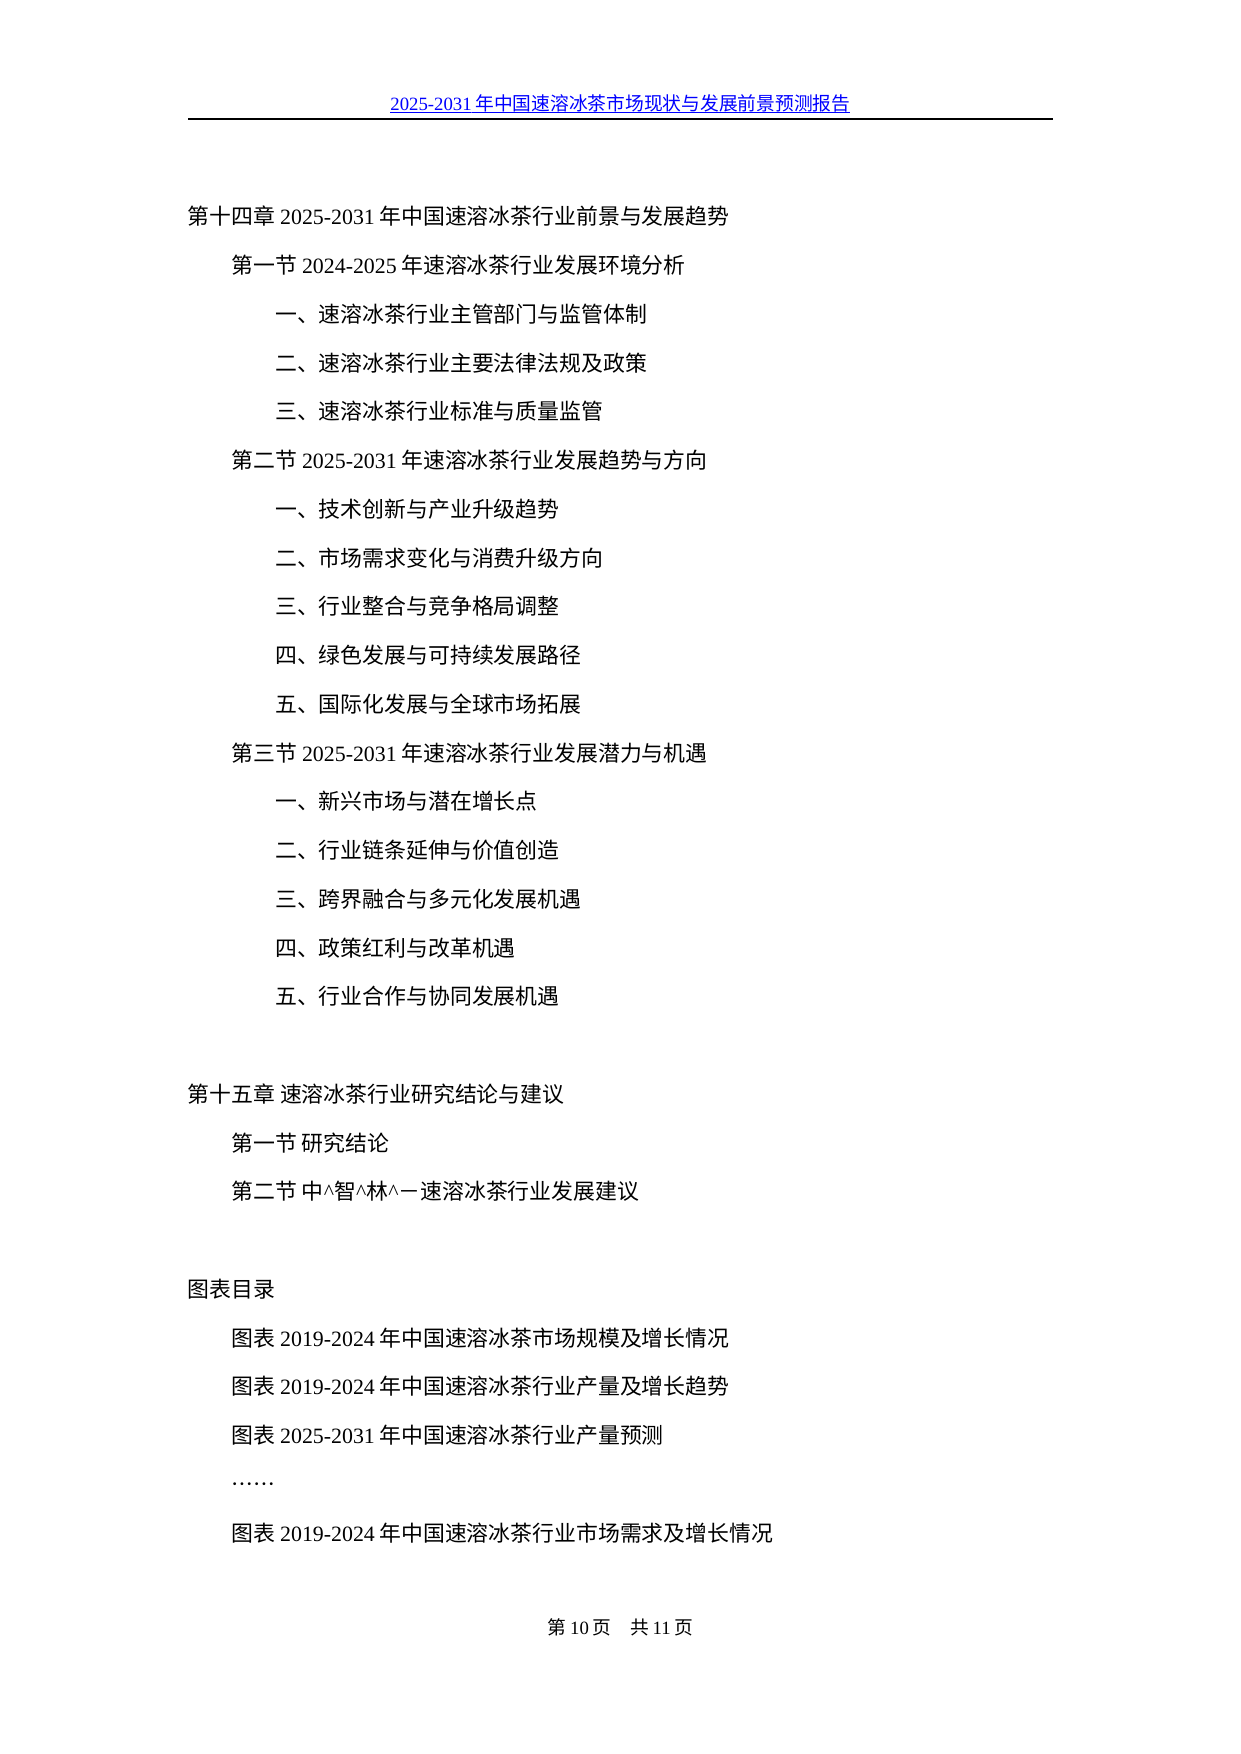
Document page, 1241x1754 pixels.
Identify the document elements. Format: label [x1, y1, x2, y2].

text [187, 150, 1053, 1548]
